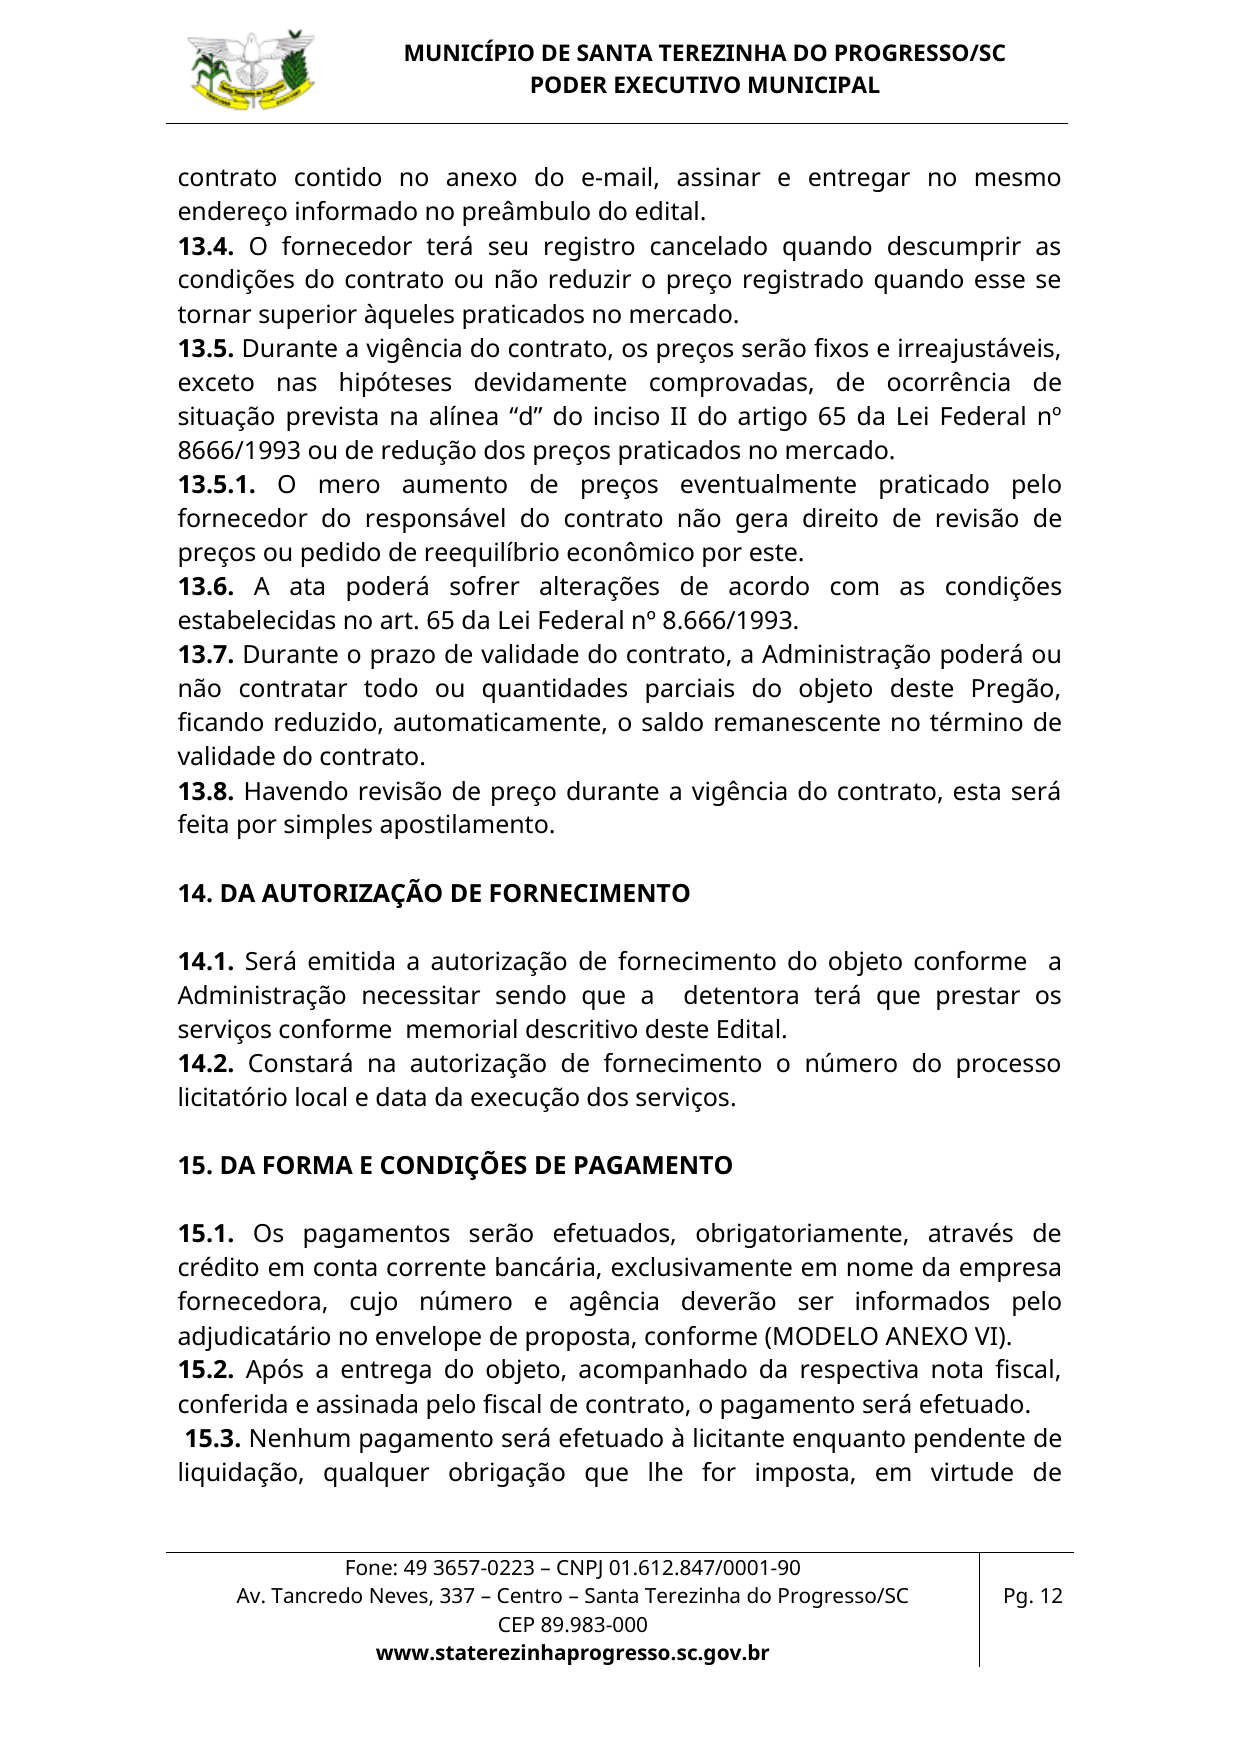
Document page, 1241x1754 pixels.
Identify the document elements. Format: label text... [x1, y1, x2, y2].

picture [177, 14, 329, 123]
text 14.2. Constará na autorização de fornecimento o número do processo licitatório local e data da execução dos serviços. [177, 1046, 1063, 1114]
text 13.6. A ata poderá sofrer alterações de acordo com as condições estabelecidas no art. 65 da Lei Federal nº 8.666/1993. [177, 569, 1063, 637]
text 14.1. Será emitida a autorização de fornecimento do objeto conforme a Administração necessitar sendo que a detentora terá que prestar os serviços conforme memorial descritivo deste Edital. [177, 943, 1063, 1046]
text 13.5. Durante a vigência do contrato, os preços serão fixos e irreajustáveis, exceto nas hipóteses devidamente comprovadas, de ocorrência de situação prevista na alínea “d” do inciso II do artigo 65 da Lei Federal nº 8666/1993 ou de redução dos preços praticados no mercado. [177, 330, 1063, 467]
text 15.1. Os pagamentos serão efetuados, obrigatoriamente, através de crédito em conta corrente bancária, exclusivamente em nome da empresa fornecedora, cujo número e agência deverão ser informados pelo adjudicatário no envelope de proposta, conforme (MODELO ANEXO VI). [177, 1216, 1063, 1352]
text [177, 1420, 1063, 1488]
text 13.4. O fornecedor terá seu registro cancelado quando descumprir as condições do contrato ou não reduzir o preço registrado quando esse se tornar superior àqueles praticados no mercado. [177, 228, 1063, 330]
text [177, 160, 1063, 228]
text 13.5.1. O mero aumento de preços eventualmente praticado pelo fornecedor do responsável do contrato não gera direito de revisão de preços ou pedido de reequilíbrio econômico por este. [177, 467, 1063, 569]
text 15. DA FORMA E CONDIÇÕES DE PAGAMENTO [177, 1148, 1063, 1182]
text 13.7. Durante o prazo de validade do contrato, a Administração poderá ou não contratar todo ou quantidades parciais do objeto deste Pregão, ficando reduzido, automaticamente, o saldo remanescente no término de validade do contrato. [177, 637, 1063, 773]
text 15.2. Após a entrega do objeto, acompanhado da respectiva nota fiscal, conferida e assinada pelo fiscal de contrato, o pagamento será efetuado. [177, 1352, 1063, 1420]
text 14. DA AUTORIZAÇÃO DE FORNECIMENTO [177, 875, 1063, 909]
text 13.8. Havendo revisão de preço durante a vigência do contrato, esta será feita por simples apostilamento. [177, 773, 1063, 841]
